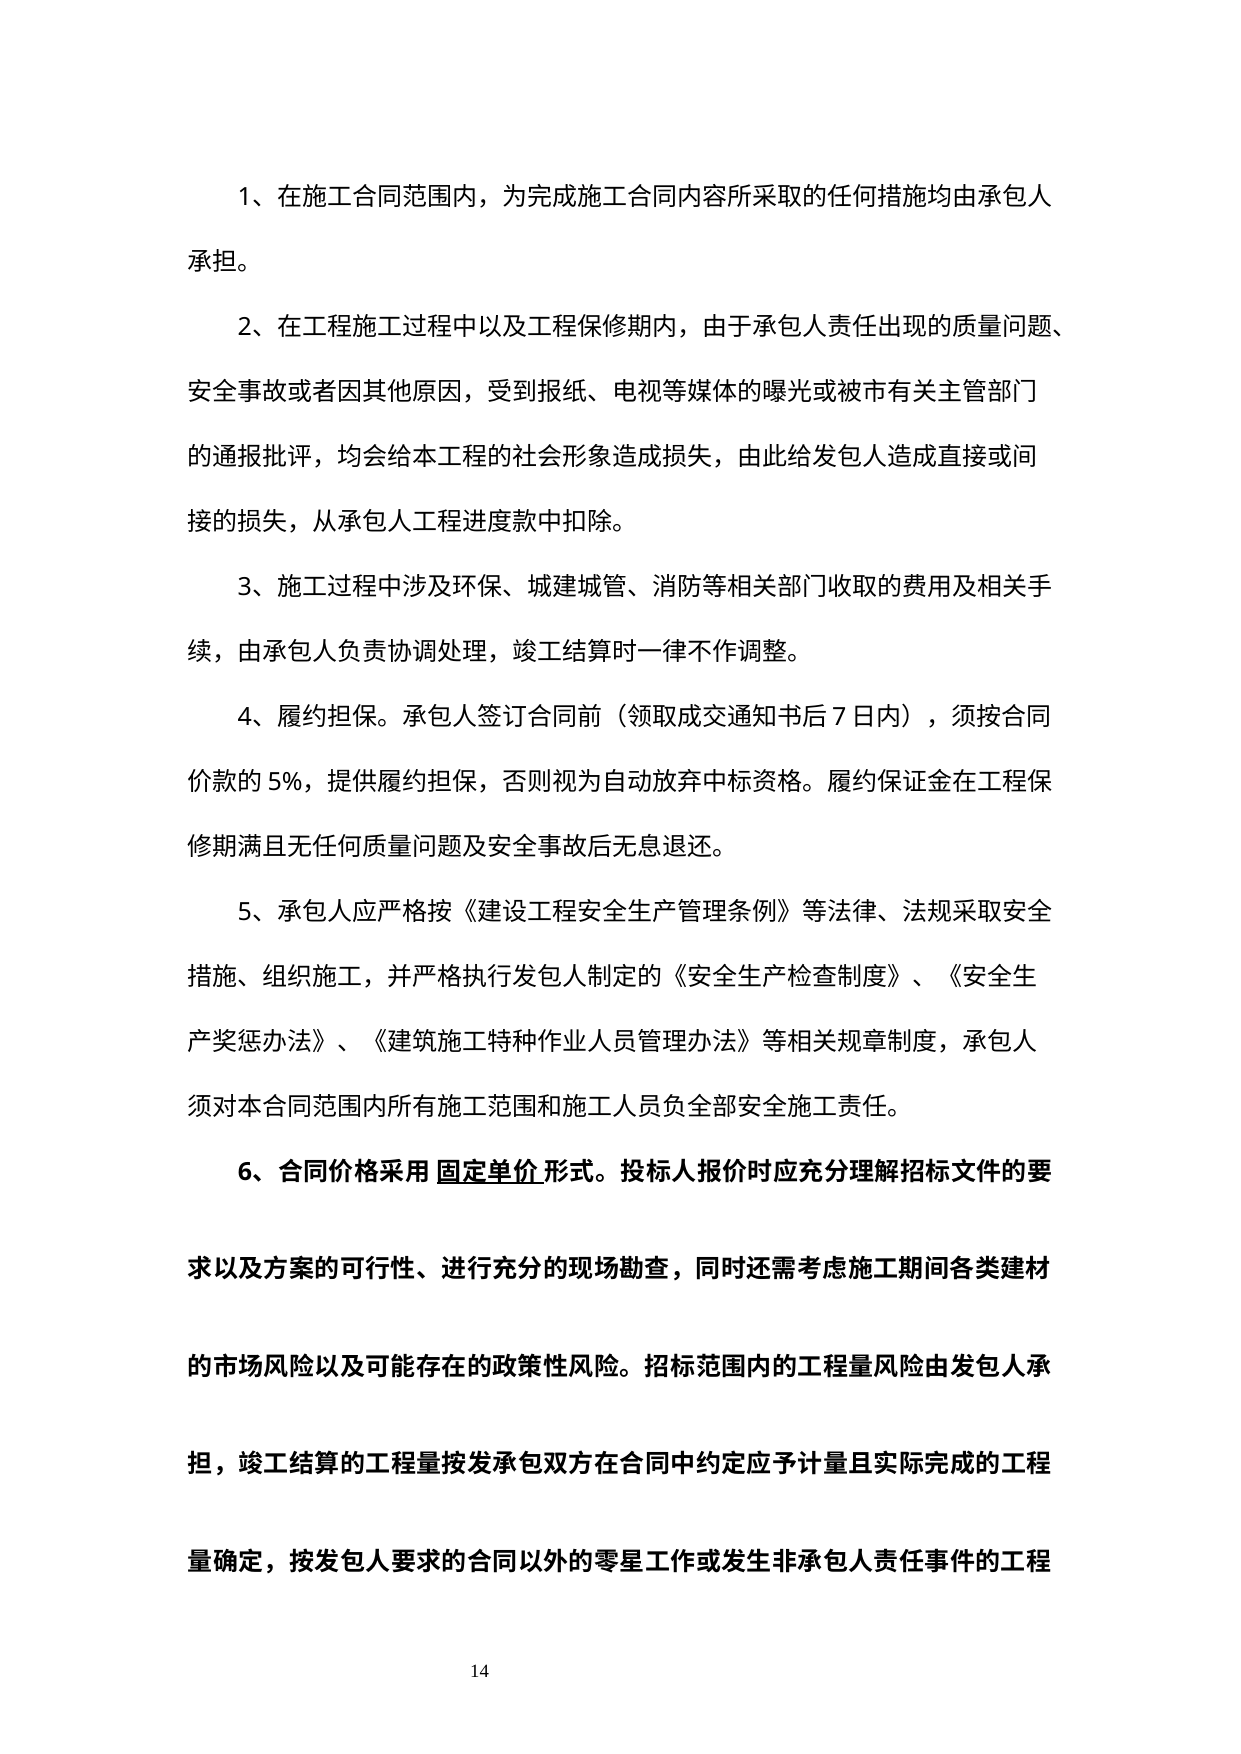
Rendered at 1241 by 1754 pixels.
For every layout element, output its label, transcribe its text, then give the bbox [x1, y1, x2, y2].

text 1、在施工合同范围内，为完成施工合同内容所采取的任何措施均由承包人承担。 [187, 162, 1053, 292]
text 4、履约担保。承包人签订合同前（领取成交通知书后7日内），须按合同价款的5%，提供履约担保，否则视为自动放弃中标资格。履约保证金在工程保修期满且无任何质量问题及安全事故后无息退还。 [187, 682, 1053, 877]
text 3、施工过程中涉及环保、城建城管、消防等相关部门收取的费用及相关手续，由承包人负责协调处理，竣工结算时一律不作调整。 [187, 552, 1053, 682]
text 5、承包人应严格按《建设工程安全生产管理条例》等法律、法规采取安全措施、组织施工，并严格执行发包人制定的《安全生产检查制度》、《安全生产奖惩办法》、《建筑施工特种作业人员管理办法》等相关规章制度，承包人须对本合同范围内所有施工范围和施工人员负全部安全施工责任。 [187, 877, 1053, 1137]
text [187, 1137, 1053, 1592]
text 2、在工程施工过程中以及工程保修期内，由于承包人责任出现的质量问题、安全事故或者因其他原因，受到报纸、电视等媒体的曝光或被市有关主管部门的通报批评，均会给本工程的社会形象造成损失，由此给发包人造成直接或间接的损失，从承包人工程进度款中扣除。 [187, 292, 1053, 552]
